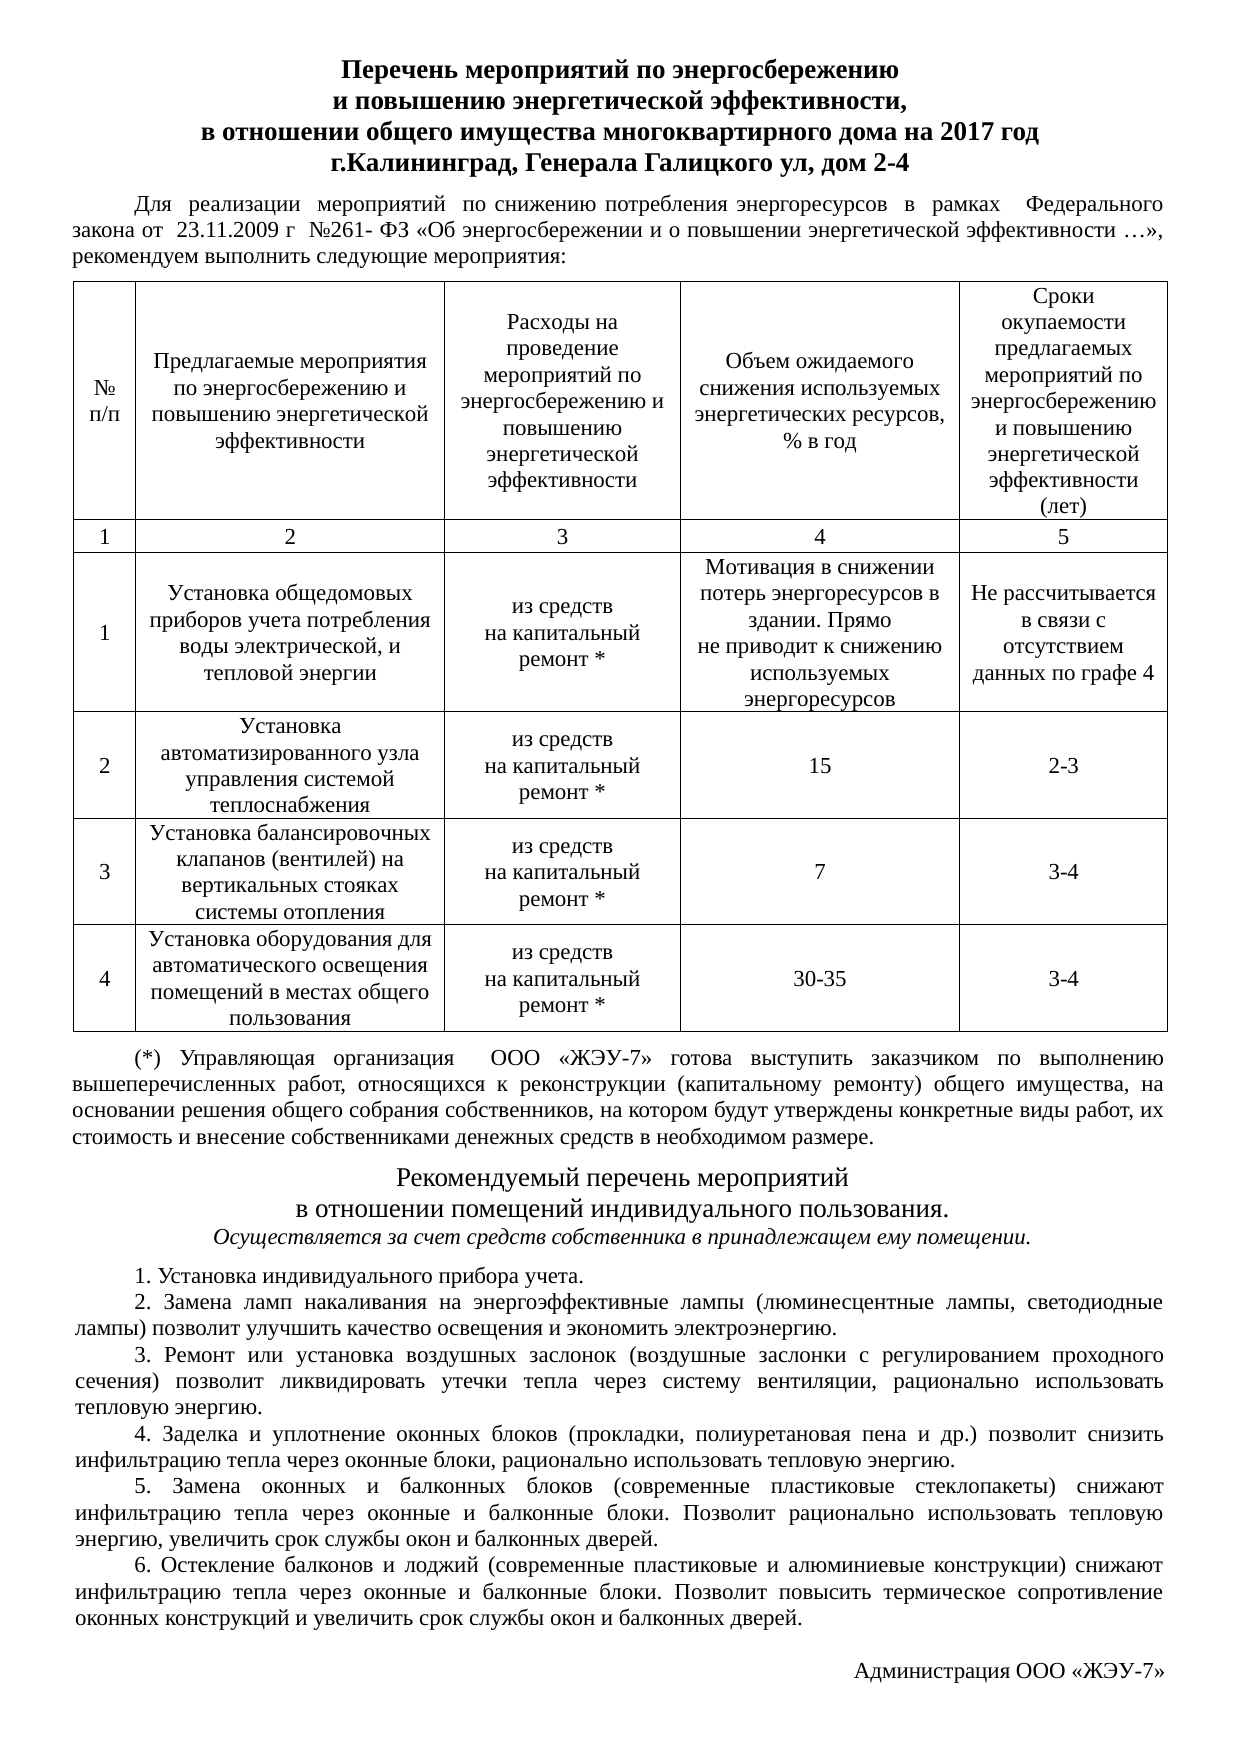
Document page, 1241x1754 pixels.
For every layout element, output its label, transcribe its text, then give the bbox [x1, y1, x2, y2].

table_cell 1 [74, 520, 135, 552]
text Администрация ООО «ЖЭУ-7» [75, 1657, 1165, 1683]
table_cell 3-4 [960, 925, 1167, 1031]
table_header Сроки окупаемости предлагаемых мероприятий по энергосбережению и повышению энергетической эффективности (лет) [960, 282, 1167, 519]
table_header Предлагаемые мероприятия по энергосбережению и повышению энергетической эффективности [136, 282, 444, 519]
text в отношении общего имущества многоквартирного дома на 2017 год [75, 115, 1165, 147]
table_cell Установка оборудования для автоматического освещения помещений в местах общего пользования [136, 925, 444, 1031]
table_cell 3-4 [960, 819, 1167, 924]
table_cell Не рассчитывается в связи с отсутствием данных по графе 4 [960, 553, 1167, 711]
text 5. Замена оконных и балконных блоков (современные пластиковые стеклопакеты) снижают инфильтрацию тепла через оконные и балконные блоки. Позволит рационально использовать тепловую энергию, увеличить срок службы окон и балконных дверей. [75, 1472, 1165, 1552]
table_cell 4 [681, 520, 959, 552]
table_cell Мотивация в снижении потерь энергоресурсов в здании. Прямо не приводит к снижению используемых энергоресурсов [681, 553, 959, 711]
text 4. Заделка и уплотнение оконных блоков (прокладки, полиуретановая пена и др.) позволит снизить инфильтрацию тепла через оконные блоки, рационально использовать тепловую энергию. [75, 1420, 1165, 1472]
text г.Калининград, Генерала Галицкого ул, дом 2-4 [75, 147, 1165, 178]
text 3. Ремонт или установка воздушных заслонок (воздушные заслонки с регулированием проходного сечения) позволит ликвидировать утечки тепла через систему вентиляции, рационально использовать тепловую энергию. [75, 1341, 1165, 1420]
table_cell из средств на капитальный ремонт * [445, 819, 680, 924]
text Перечень мероприятий по энергосбережению [75, 53, 1165, 84]
table_cell 30-35 [681, 925, 959, 1031]
table_cell 3 [445, 520, 680, 552]
table_cell 2-3 [960, 712, 1167, 818]
table_cell из средств на капитальный ремонт * [445, 712, 680, 818]
text Для реализации мероприятий по снижению потребления энергоресурсов в рамках Федерального закона от 23.11.2009 г №261- ФЗ «Об энергосбережении и о повышении энергетической эффективности …», рекомендуем выполнить следующие мероприятия: [72, 190, 1165, 269]
table_cell 15 [681, 712, 959, 818]
table_cell 2 [74, 712, 135, 818]
text Осуществляется за счет средств собственника в принадлежащем ему помещении. [75, 1223, 1165, 1250]
text в отношении помещений индивидуального пользования. [75, 1192, 1165, 1223]
table_cell 1 [74, 553, 135, 711]
table_cell Установка автоматизированного узла управления системой теплоснабжения [136, 712, 444, 818]
table_cell из средств на капитальный ремонт * [445, 553, 680, 711]
table_cell из средств на капитальный ремонт * [445, 925, 680, 1031]
text (*) Управляющая организация ООО «ЖЭУ-7» готова выступить заказчиком по выполнению вышеперечисленных работ, относящихся к реконструкции (капитальному ремонту) общего имущества, на основании решения общего собрания собственников, на котором будут утверждены конкретные виды работ, их стоимость и внесение собственниками денежных средств в необходимом размере. [72, 1044, 1165, 1149]
table_header Расходы на проведение мероприятий по энергосбережению и повышению энергетической эффективности [445, 282, 680, 519]
table_cell 7 [681, 819, 959, 924]
text 2. Замена ламп накаливания на энергоэффективные лампы (люминесцентные лампы, светодиодные лампы) позволит улучшить качество освещения и экономить электроэнергию. [75, 1288, 1165, 1341]
text 6. Остекление балконов и лоджий (современные пластиковые и алюминиевые конструкции) снижают инфильтрацию тепла через оконные и балконные блоки. Позволит повысить термическое сопротивление оконных конструкций и увеличить срок службы окон и балконных дверей. [75, 1552, 1165, 1631]
table_header № п/п [74, 282, 135, 519]
text Рекомендуемый перечень мероприятий [75, 1161, 1165, 1192]
table_header Объем ожидаемого снижения используемых энергетических ресурсов, % в год [681, 282, 959, 519]
table_cell 2 [136, 520, 444, 552]
table_cell 4 [74, 925, 135, 1031]
table_cell 3 [74, 819, 135, 924]
text 1. Установка индивидуального прибора учета. [75, 1262, 1165, 1288]
text и повышению энергетической эффективности, [75, 84, 1165, 115]
table_cell 5 [960, 520, 1167, 552]
table_cell Установка общедомовых приборов учета потребления воды электрической, и тепловой энергии [136, 553, 444, 711]
table_cell Установка балансировочных клапанов (вентилей) на вертикальных стояках системы отопления [136, 819, 444, 924]
